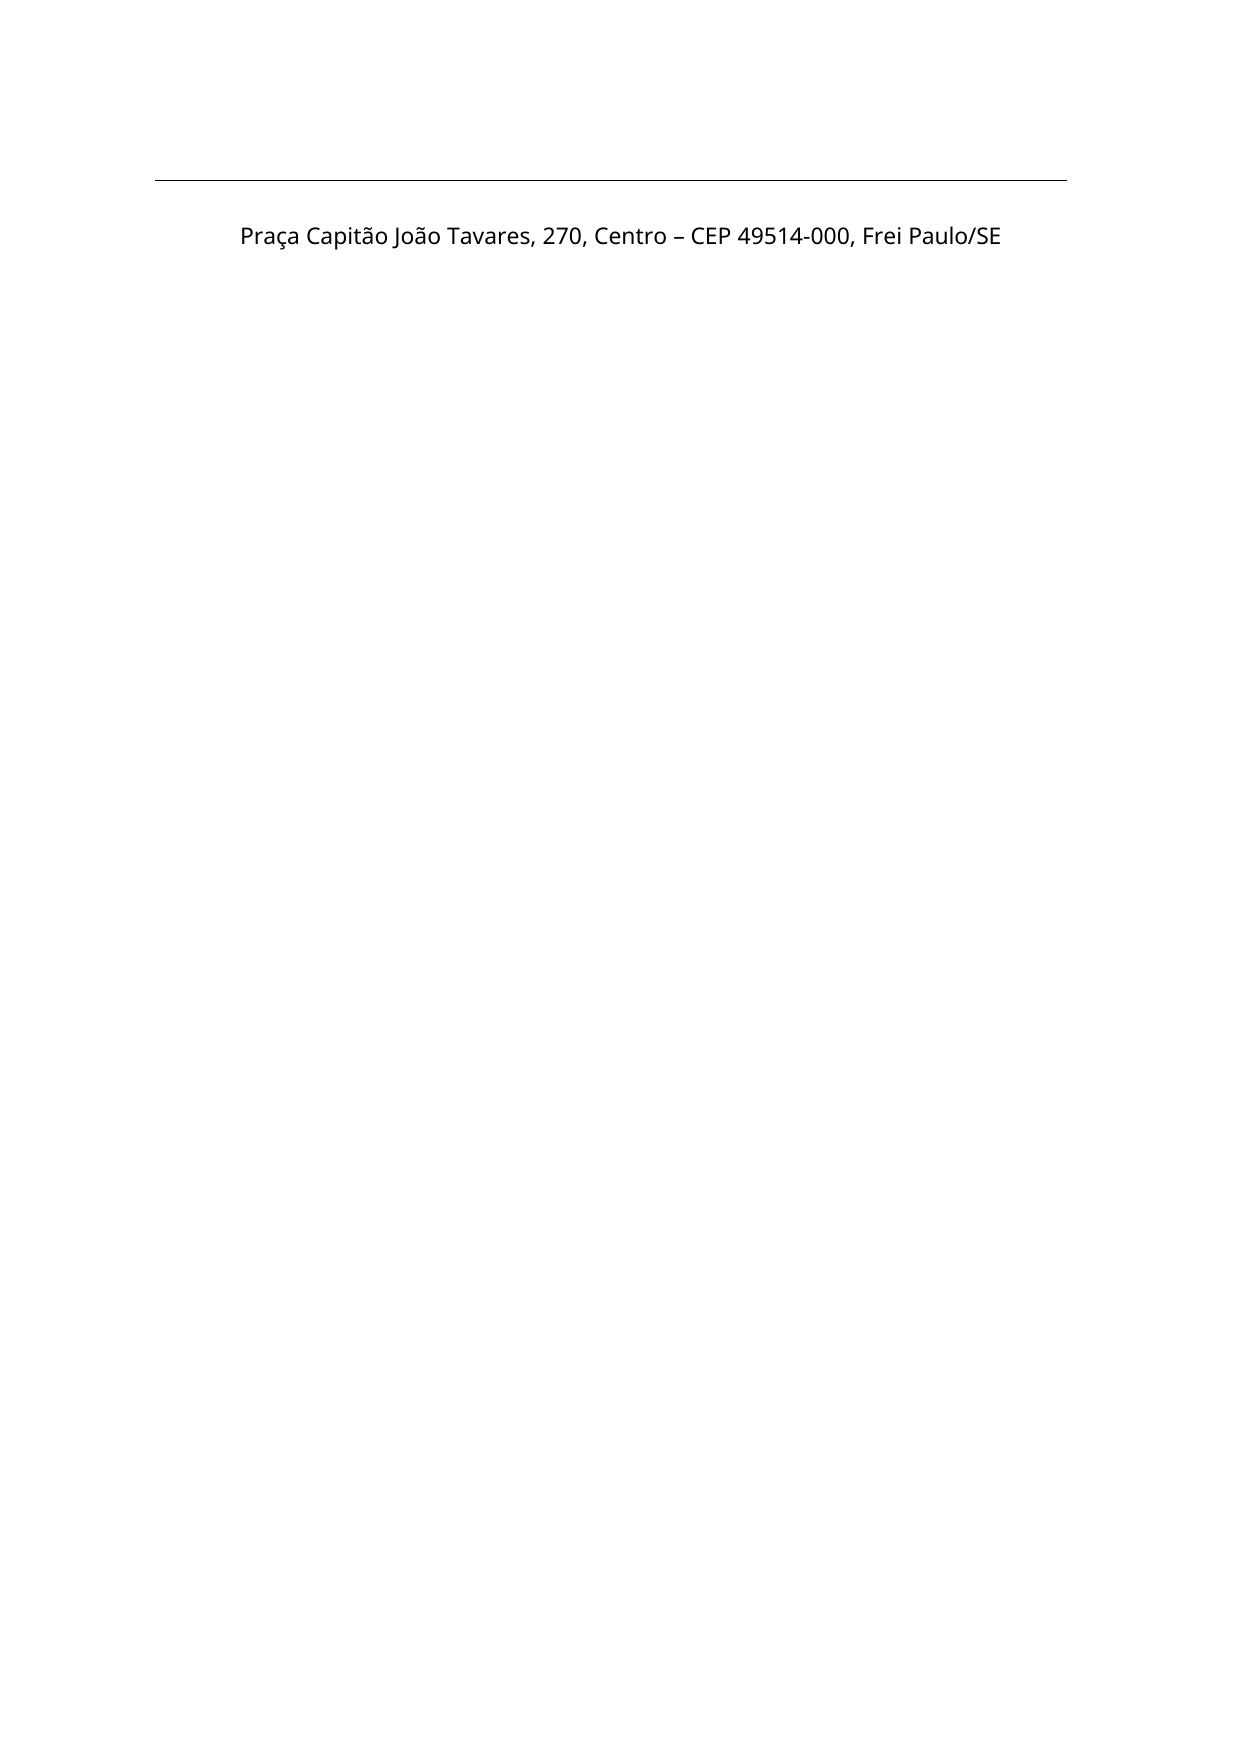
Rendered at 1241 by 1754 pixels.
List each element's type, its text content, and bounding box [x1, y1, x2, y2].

text Praça Capitão João Tavares, 270, Centro – CEP 49514-000, Frei Paulo/SE [164, 220, 1076, 252]
